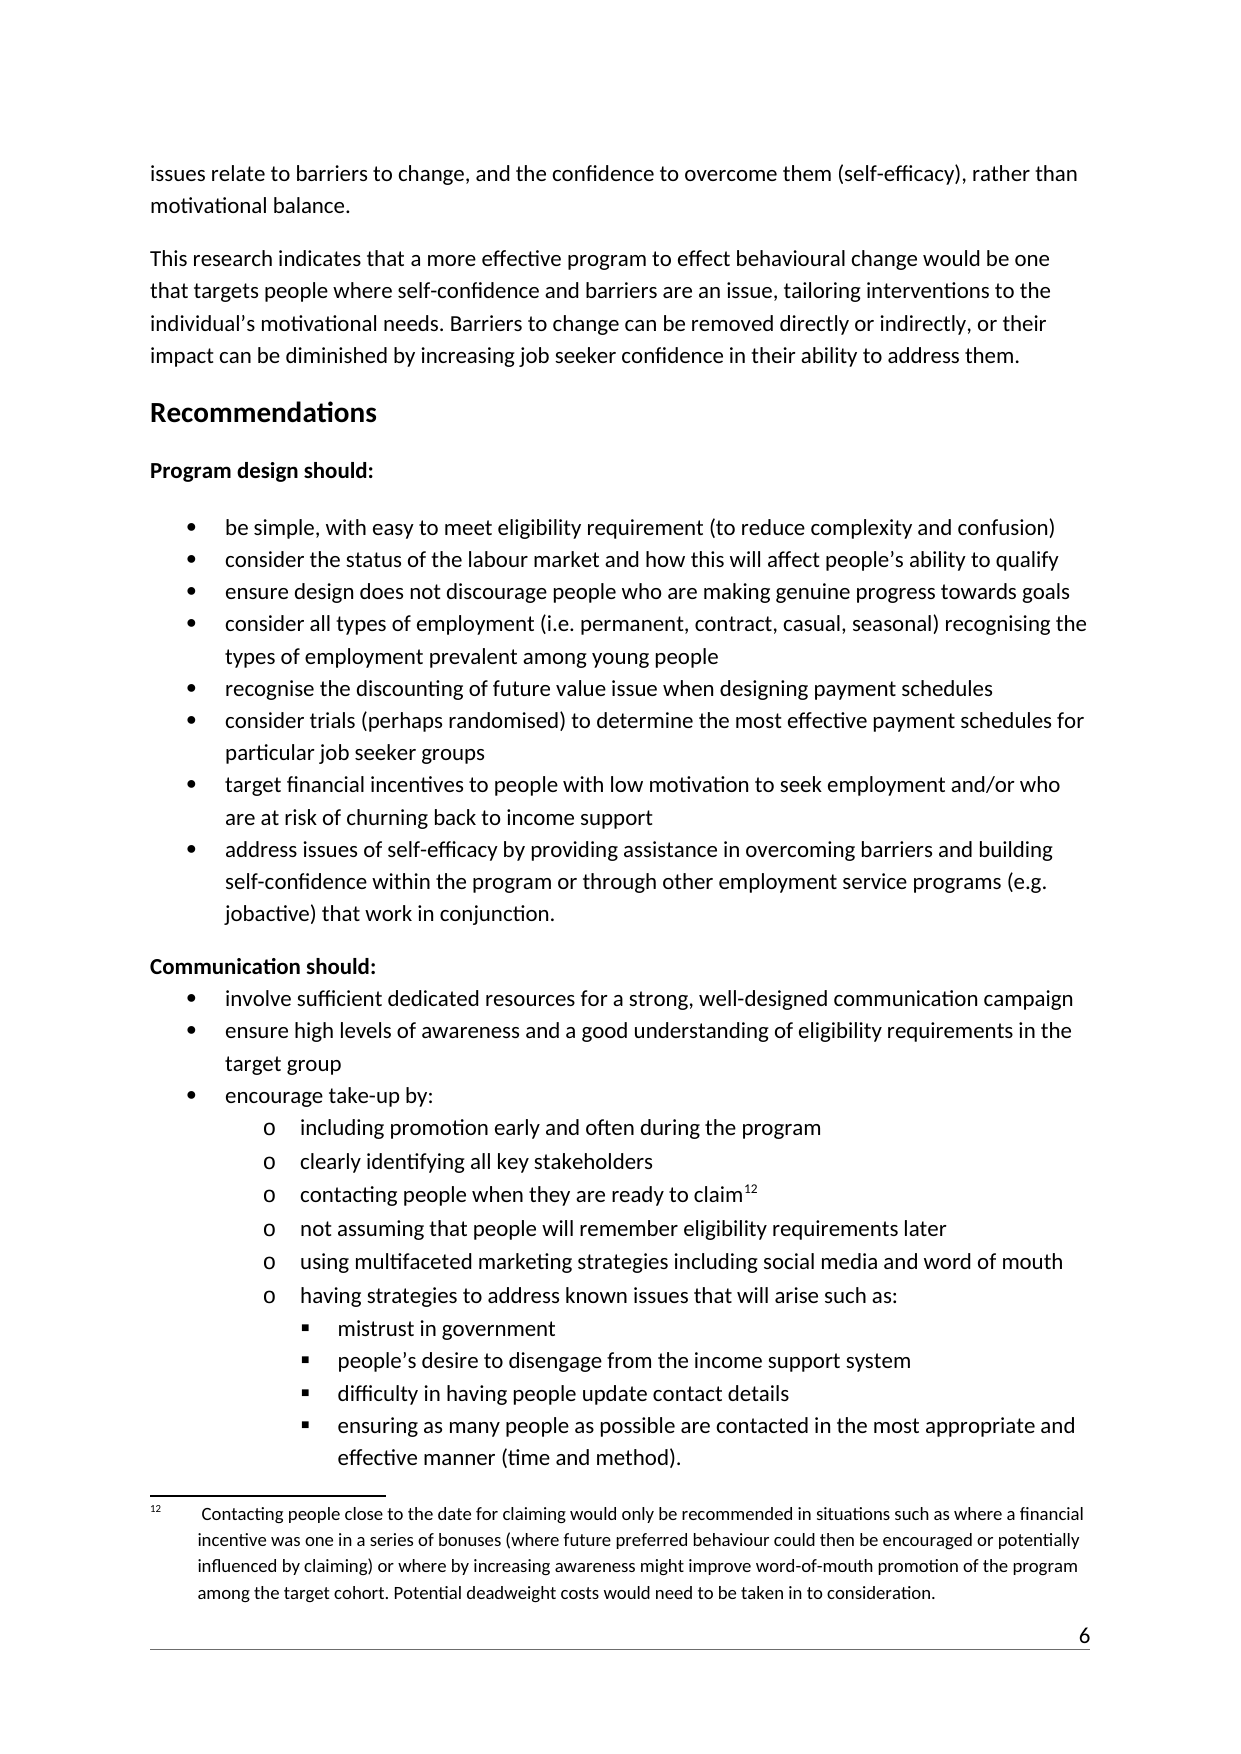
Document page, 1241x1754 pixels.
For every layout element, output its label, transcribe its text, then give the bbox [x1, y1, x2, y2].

list consider trials (perhaps randomised) to determine the most effective payment schedules for particular job seeker groups [187, 706, 1090, 766]
list not assuming that people will remember eligibility requirements later [262, 1214, 1090, 1243]
list encourage take-up by: [187, 1081, 1090, 1109]
list people’s desire to disengage from the income support system [300, 1347, 1090, 1375]
list be simple, with easy to meet eligibility requirement (to reduce complexity and confusion) [187, 513, 1090, 541]
list using multifaceted marketing strategies including social media and word of mouth [262, 1247, 1090, 1277]
subtitle Program design should: [150, 456, 1090, 484]
list clearly identifying all key stakeholders [262, 1147, 1090, 1176]
list address issues of self-efficacy by providing assistance in overcoming barriers and building self-confidence within the program or through other employment service programs (e.g. jobactive) that work in conjunction. [187, 835, 1090, 927]
list recognise the discounting of future value issue when designing payment schedules [187, 674, 1090, 702]
list mistrust in government [300, 1314, 1090, 1342]
subtitle Recommendations [150, 394, 1090, 430]
list contacting people when they are ready to claim [262, 1180, 1090, 1209]
list ensure high levels of awareness and a good understanding of eligibility requirements in the target group [187, 1017, 1090, 1077]
list ensuring as many people as possible are contacted in the most appropriate and effective manner (time and method). [300, 1411, 1090, 1471]
list including promotion early and often during the program [262, 1113, 1090, 1142]
list consider the status of the labour market and how this will affect people’s ability to qualify [187, 545, 1090, 573]
list having strategies to address known issues that will arise such as: [262, 1281, 1090, 1310]
list consider all types of employment (i.e. permanent, contract, casual, seasonal) recognising the types of employment prevalent among young people [187, 609, 1090, 670]
list ensure design does not discourage people who are making genuine progress towards goals [187, 577, 1090, 605]
text This research indicates that a more effective program to effect behavioural change would be one that targets people where self-confidence and barriers are an issue, tailoring interventions to the individual’s motivational needs. Barriers to change can be removed directly or indirectly, or their impact can be diminished by increasing job seeker confidence in their ability to address them. [150, 244, 1090, 369]
list target financial incentives to people with low motivation to seek employment and/or who are at risk of churning back to income support [187, 771, 1090, 831]
list involve sufficient dedicated resources for a strong, well-designed communication campaign [187, 984, 1090, 1012]
list difficulty in having people update contact details [300, 1379, 1090, 1407]
subtitle Communication should: [150, 952, 1090, 980]
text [150, 159, 1090, 219]
